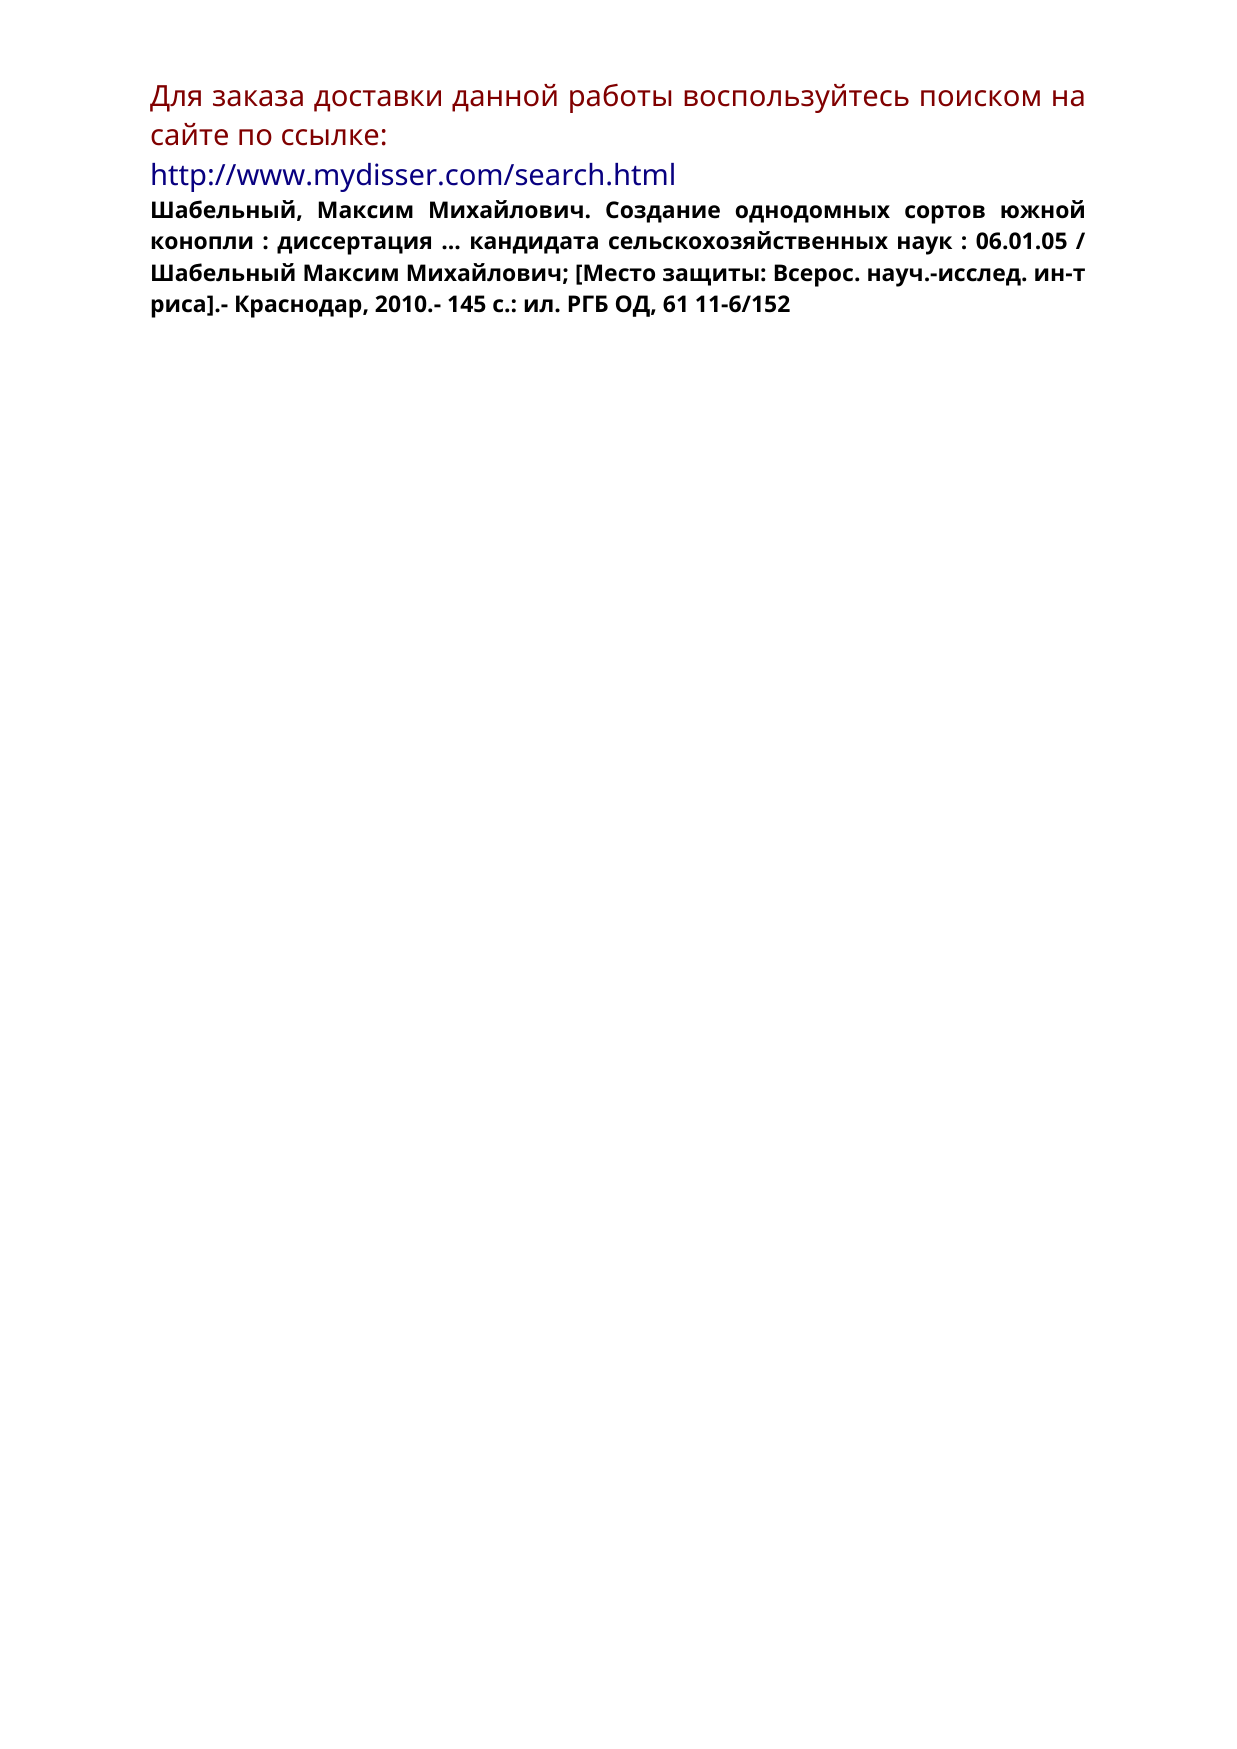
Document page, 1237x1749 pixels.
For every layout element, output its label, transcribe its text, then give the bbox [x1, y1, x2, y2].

text Шабельный, Максим Михайлович. Создание однодомных сортов южной конопли : диссертация ... кандидата сельскохозяйственных наук : 06.01.05 / Шабельный Максим Михайлович; [Место защиты: Всерос. науч.-исслед. ин-т риса].- Краснодар, 2010.- 145 с.: ил. РГБ ОД, 61 11-6/152 [150, 194, 1086, 319]
